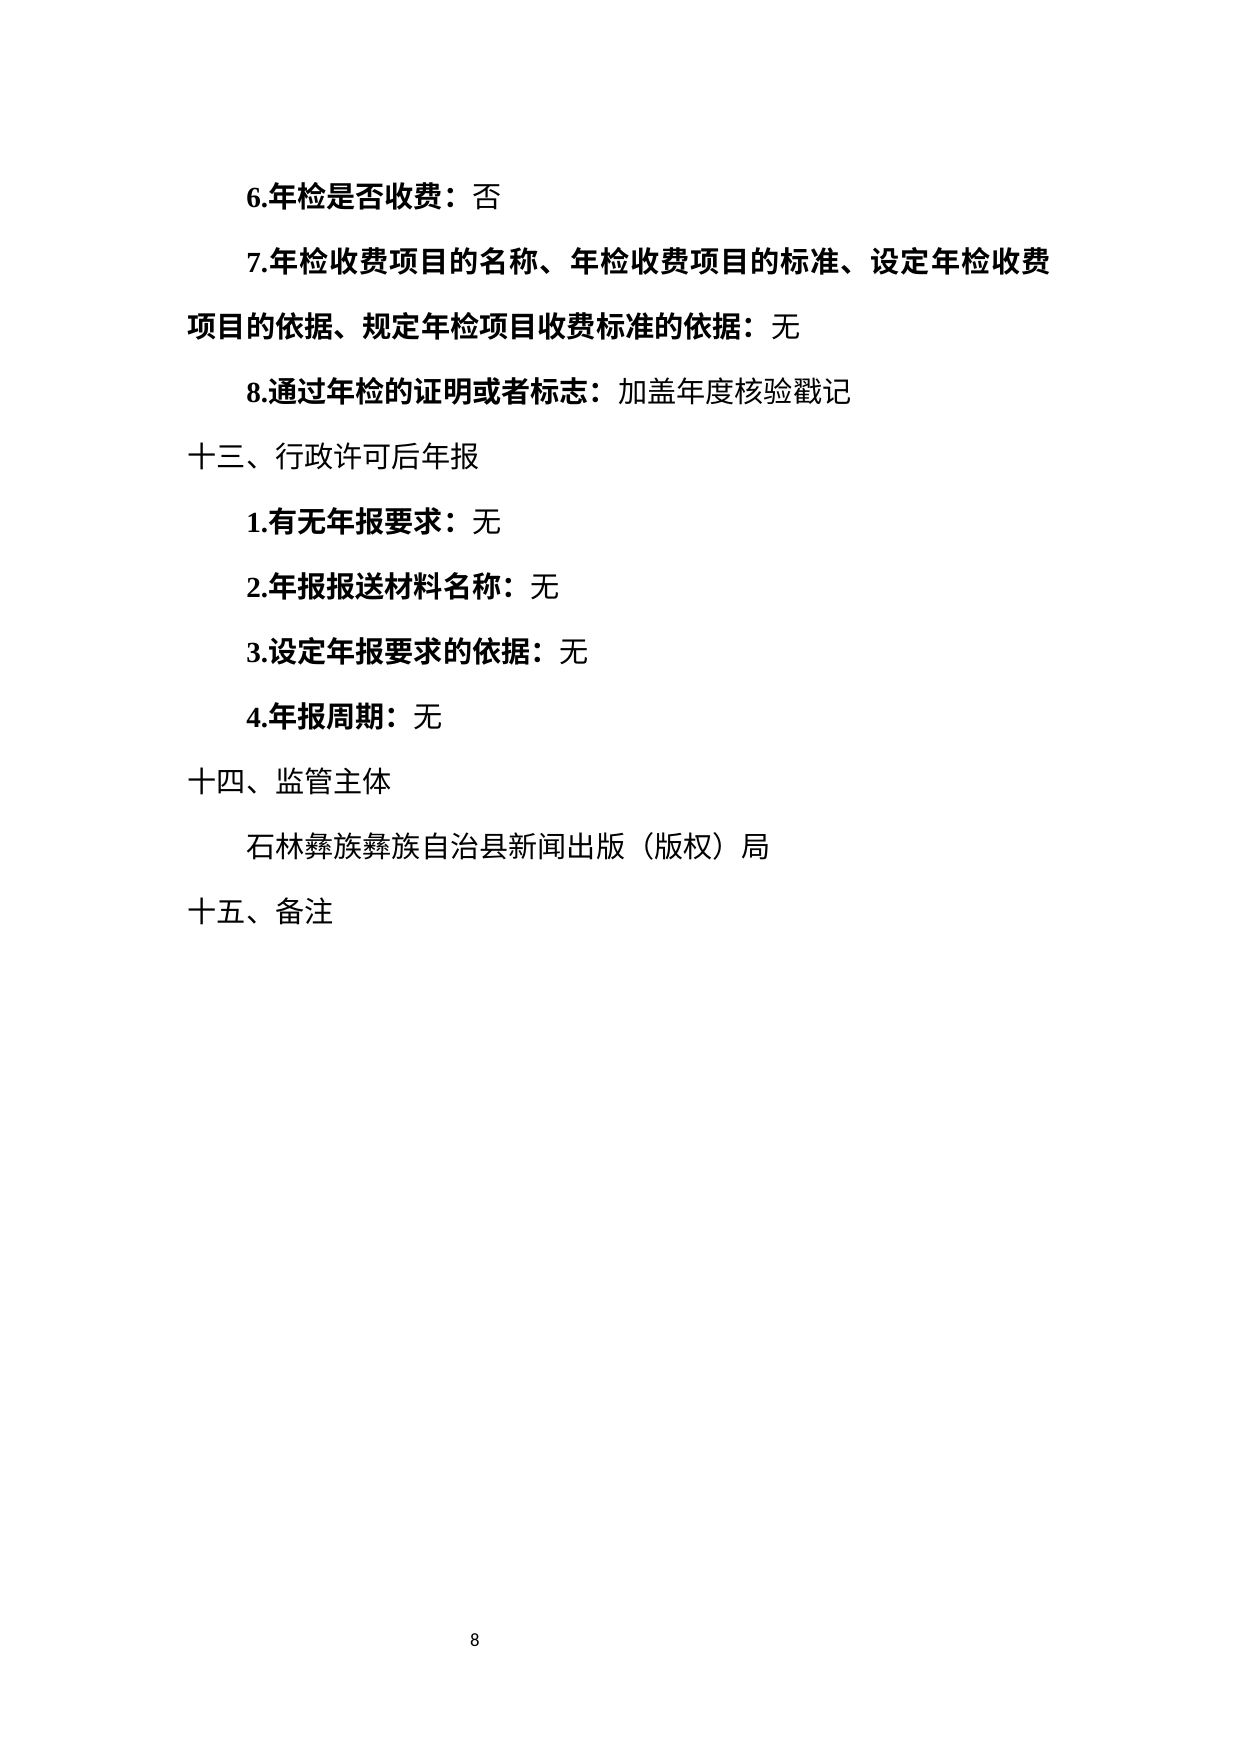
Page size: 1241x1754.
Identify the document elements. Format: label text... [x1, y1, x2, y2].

text 十三、行政许可后年报 [187, 422, 1053, 487]
text 8.通过年检的证明或者标志：加盖年度核验戳记 [187, 357, 1053, 422]
text 6.年检是否收费：否 [187, 162, 1053, 227]
text 2.年报报送材料名称：无 [187, 552, 1053, 617]
text 石林彝族彝族自治县新闻出版（版权）局 [187, 812, 1053, 877]
text 4.年报周期：无 [187, 682, 1053, 747]
text 十五、备注 [187, 877, 1053, 942]
text 7.年检收费项目的名称、年检收费项目的标准、设定年检收费项目的依据、规定年检项目收费标准的依据：无 [187, 227, 1053, 357]
text 3.设定年报要求的依据：无 [187, 617, 1053, 682]
text 十四、监管主体 [187, 747, 1053, 812]
text 1.有无年报要求：无 [187, 487, 1053, 552]
